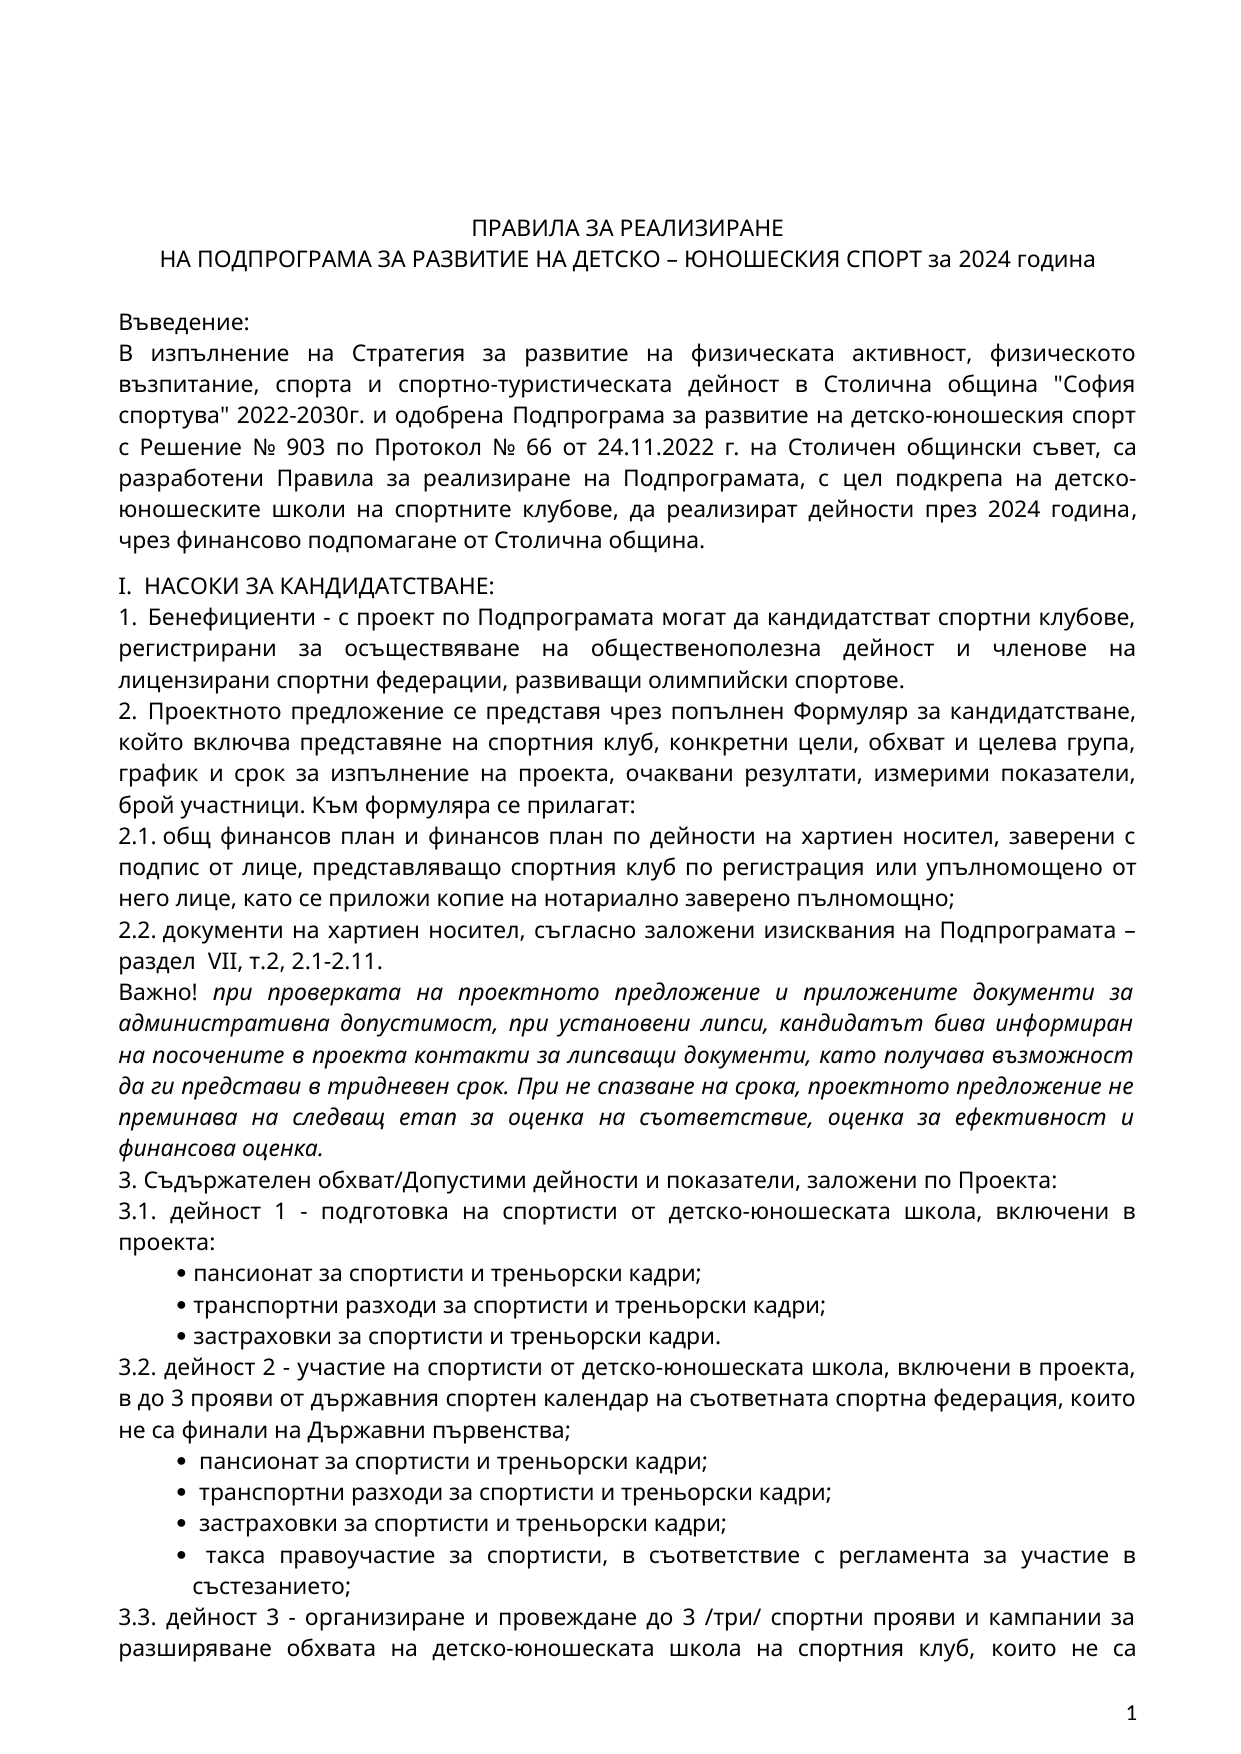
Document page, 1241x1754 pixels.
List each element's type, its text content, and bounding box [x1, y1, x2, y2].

text НА ПОДПРОГРАМА ЗА РАЗВИТИЕ НА ДЕТСКО – ЮНОШЕСКИЯ СПОРТ за 2024 година [118, 243, 1137, 274]
text І. НАСОКИ ЗА КАНДИДАТСТВАНЕ: [118, 570, 1137, 601]
list документи на хартиен носител, съгласно заложени изисквания на Подпрограмата – раздел VII, т.2, 2.1-2.11. [118, 913, 1137, 976]
list транспортни разходи за спортисти и треньорски кадри; [177, 1288, 1137, 1320]
list такса правоучастие за спортисти, в съответствие с регламента за участие в състезанието; [177, 1538, 1137, 1601]
text 3.1. дейност 1 - подготовка на спортисти от детско-юношеската школа, включени в проекта: [118, 1195, 1137, 1257]
list транспортни разходи за спортисти и треньорски кадри; [148, 1476, 1137, 1507]
list пансионат за спортисти и треньорски кадри; [177, 1257, 1137, 1288]
text Важно! при проверката на проектното предложение и приложените документи за административна допустимост, при установени липси, кандидатът бива информиран на посочените в проекта контакти за липсващи документи, като получава възможност да ги представи в тридневен срок. При не спазване на срока, проектното предложение не преминава на следващ етап за оценка на съответствие, оценка за ефективност и финансова оценка. [118, 976, 1137, 1163]
list Бенефициенти - с проект по Подпрограмата могат да кандидатстват спортни клубове, регистрирани за осъществяване на общественополезна дейност и членове на лицензирани спортни федерации, развиващи олимпийски спортове. [118, 601, 1137, 695]
text ПРАВИЛА ЗА РЕАЛИЗИРАНЕ [118, 212, 1137, 243]
list застраховки за спортисти и треньорски кадри. [177, 1320, 1137, 1351]
list застраховки за спортисти и треньорски кадри; [148, 1507, 1137, 1538]
text В изпълнение на Стратегия за развитие на физическата активност, физическото възпитание, спорта и спортно-туристическата дейност в Столична община "София спортува" 2022-2030г. и одобрена Подпрограма за развитие на детско-юношеския спорт с Решение № 903 по Протокол № 66 от 24.11.2022 г. на Столичен общински съвет, са разработени Правила за реализиране на Подпрограмата, с цел подкрепа на детско-юношеските школи на спортните клубове, да реализират дейности през 2024 година, чрез финансово подпомагане от Столична община. [118, 337, 1137, 556]
list общ финансов план и финансов план по дейности на хартиен носител, заверени с подпис от лице, представляващо спортния клуб по регистрация или упълномощено от него лице, като се приложи копие на нотариално заверено пълномощно; [118, 820, 1137, 913]
list пансионат за спортисти и треньорски кадри; [148, 1445, 1137, 1476]
text 3. Съдържателен обхват/Допустими дейности и показатели, заложени по Проекта: [118, 1163, 1137, 1195]
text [118, 1601, 1137, 1663]
text Въведение: [118, 306, 1137, 337]
text 3.2. дейност 2 - участие на спортисти от детско-юношеската школа, включени в проекта, в до 3 прояви от държавния спортен календар на съответната спортна федерация, които не са финали на Държавни първенства; [118, 1351, 1137, 1445]
list Проектното предложение се представя чрез попълнен Формуляр за кандидатстване, който включва представяне на спортния клуб, конкретни цели, обхват и целева група, график и срок за изпълнение на проекта, очаквани резултати, измерими показатели, брой участници. Към формуляра се прилагат: [118, 695, 1137, 820]
